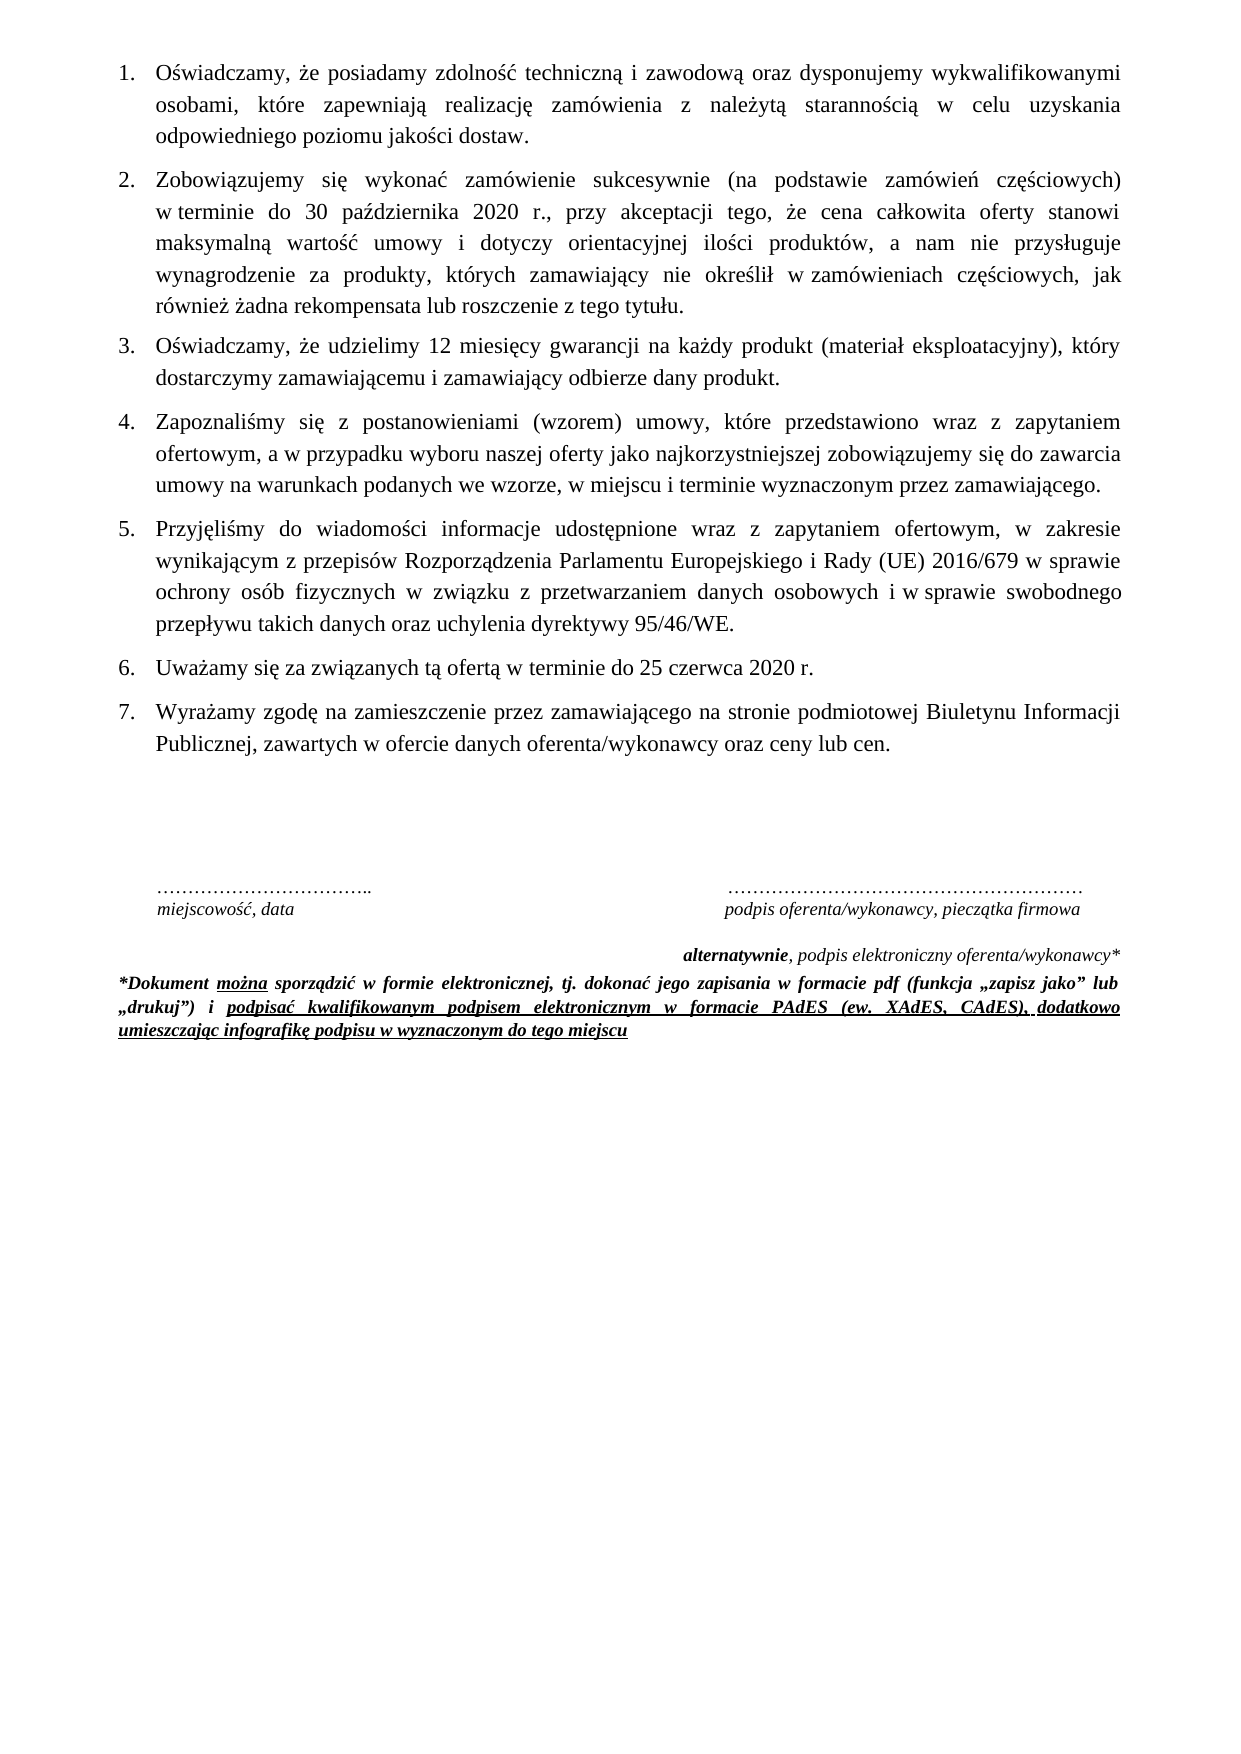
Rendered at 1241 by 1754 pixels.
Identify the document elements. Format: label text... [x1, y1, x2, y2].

text *Dokument można sporządzić w formie elektronicznej, tj. dokonać jego zapisania w formacie pdf (funkcja „zapisz jako” lub „drukuj”) i podpisać kwalifikowanym podpisem elektronicznym w formacie PAdES (ew. XAdES, CAdES), dodatkowo umieszczając infografikę podpisu w wyznaczonym do tego miejscu [118, 972, 1122, 1041]
list Oświadczamy, że udzielimy 12 miesięcy gwarancji na każdy produkt (materiał eksploatacyjny), który dostarczymy zamawiającemu i zamawiający odbierze dany produkt. [118, 332, 1122, 390]
text miejscowość, data podpis oferenta/wykonawcy, pieczątka firmowa [118, 898, 1122, 919]
list Zobowiązujemy się wykonać zamówienie sukcesywnie (na podstawie zamówień częściowych) w terminie do 30 października 2020 r., przy akceptacji tego, że cena całkowita oferty stanowi maksymalną wartość umowy i dotyczy orientacyjnej ilości produktów, a nam nie przysługuje wynagrodzenie za produkty, których zamawiający nie określił w zamówieniach częściowych, jak również żadna rekompensata lub roszczenie z tego tytułu. [118, 166, 1122, 319]
list Oświadczamy, że posiadamy zdolność techniczną i zawodową oraz dysponujemy wykwalifikowanymi osobami, które zapewniają realizację zamówienia z należytą starannością w celu uzyskania odpowiedniego poziomu jakości dostaw. [118, 59, 1122, 148]
list Przyjęliśmy do wiadomości informacje udostępnione wraz z zapytaniem ofertowym, w zakresie wynikającym z przepisów Rozporządzenia Parlamentu Europejskiego i Rady (UE) 2016/679 w sprawie ochrony osób fizycznych w związku z przetwarzaniem danych osobowych i w sprawie swobodnego przepływu takich danych oraz uchylenia dyrektywy 95/46/WE. [118, 515, 1122, 636]
text alternatywnie, podpis elektroniczny oferenta/wykonawcy* [118, 944, 1122, 966]
text …………………………….. ………………………………………………… [118, 876, 1122, 898]
list Uważamy się za związanych tą ofertą w terminie do 25 czerwca 2020 r. [118, 654, 1122, 680]
list Wyrażamy zgodę na zamieszczenie przez zamawiającego na stronie podmiotowej Biuletynu Informacji Publicznej, zawartych w ofercie danych oferenta/wykonawcy oraz ceny lub cen. [118, 698, 1122, 756]
list Zapoznaliśmy się z postanowieniami (wzorem) umowy, które przedstawiono wraz z zapytaniem ofertowym, a w przypadku wyboru naszej oferty jako najkorzystniejszej zobowiązujemy się do zawarcia umowy na warunkach podanych we wzorze, w miejscu i terminie wyznaczonym przez zamawiającego. [118, 408, 1122, 497]
